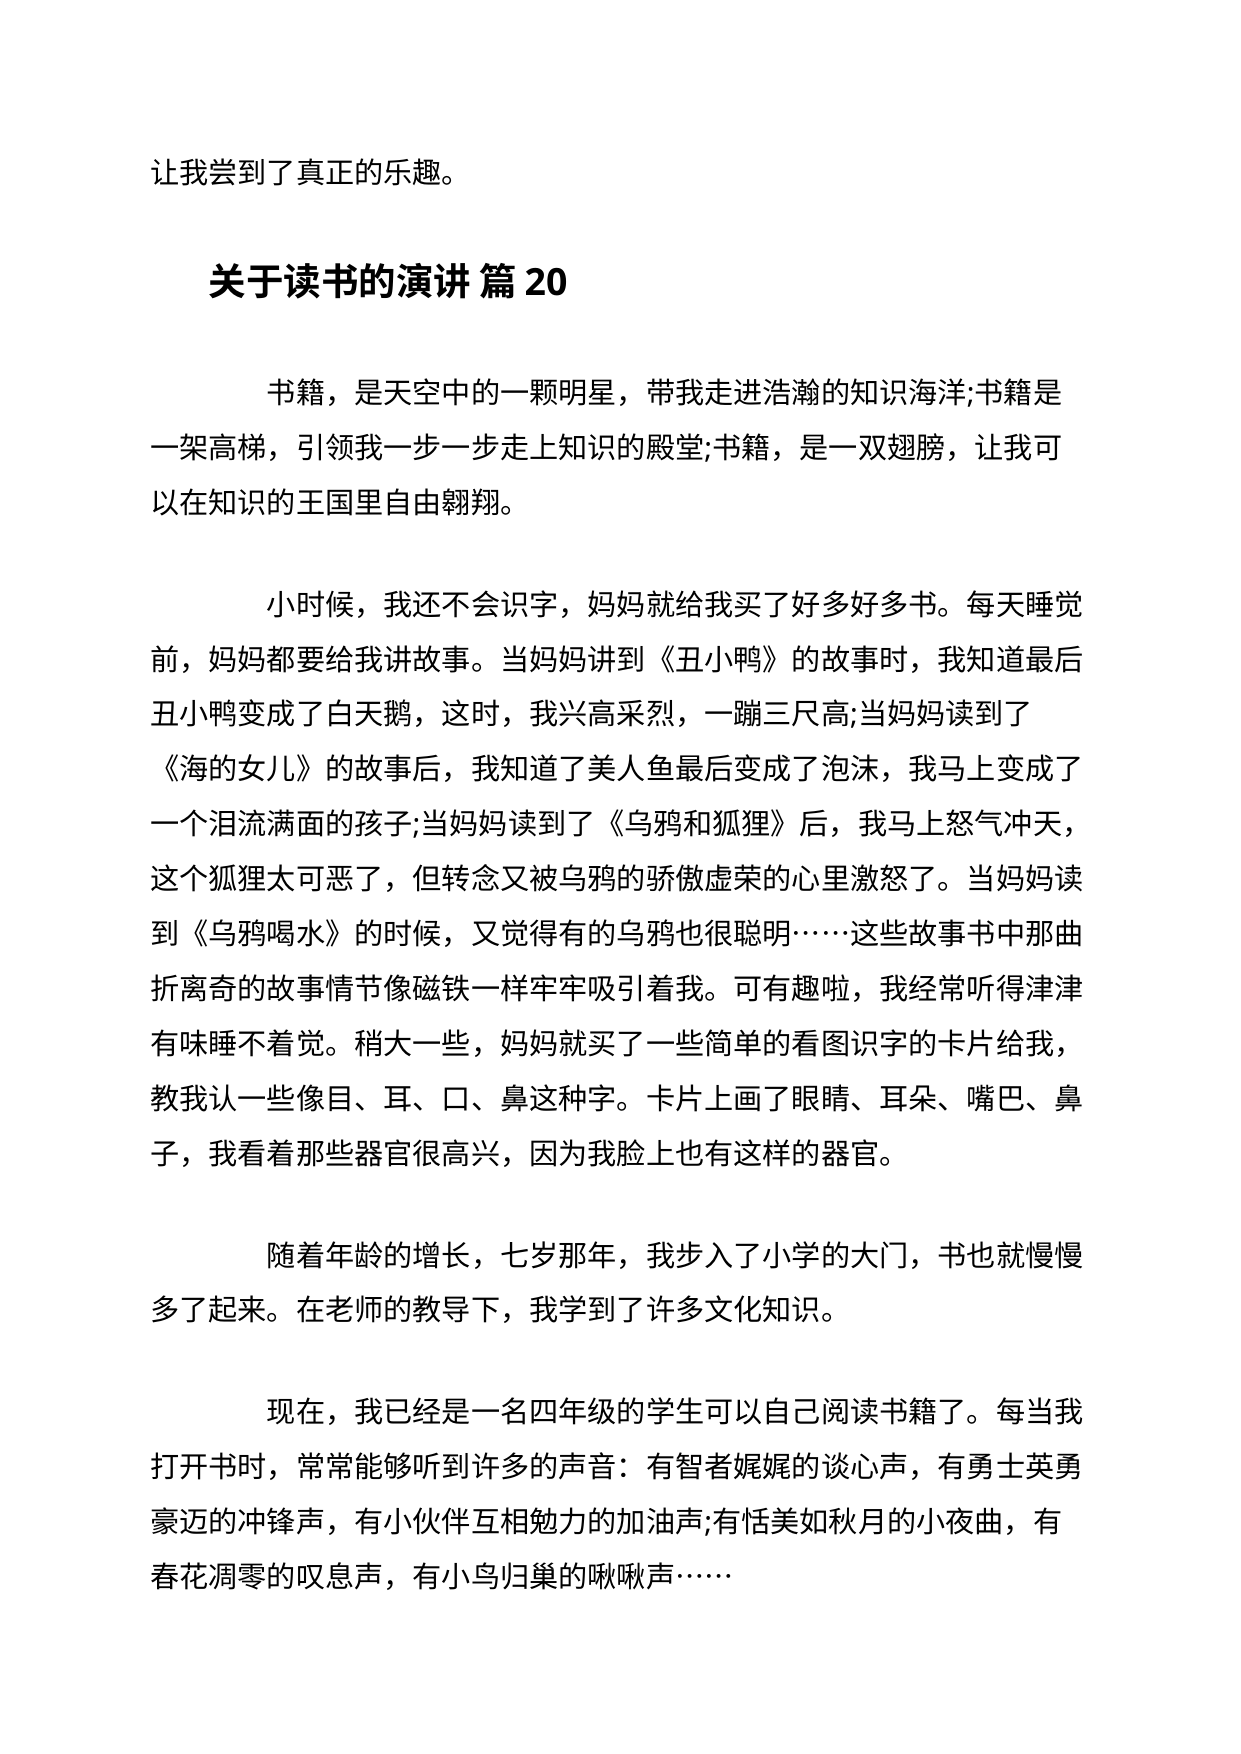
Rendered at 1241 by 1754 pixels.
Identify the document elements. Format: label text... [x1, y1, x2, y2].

text 关于读书的演讲 篇20 [150, 252, 1090, 306]
text 书籍，是天空中的一颗明星，带我走进浩瀚的知识海洋;书籍是一架高梯，引领我一步一步走上知识的殿堂;书籍，是一双翅膀，让我可以在知识的王国里自由翱翔。 [150, 369, 1090, 522]
text 现在，我已经是一名四年级的学生可以自己阅读书籍了。每当我打开书时，常常能够听到许多的声音：有智者娓娓的谈心声，有勇士英勇豪迈的冲锋声，有小伙伴互相勉力的加油声;有恬美如秋月的小夜曲，有春花凋零的叹息声，有小鸟归巢的啾啾声…… [150, 1389, 1090, 1596]
text 小时候，我还不会识字，妈妈就给我买了好多好多书。每天睡觉前，妈妈都要给我讲故事。当妈妈讲到《丑小鸭》的故事时，我知道最后丑小鸭变成了白天鹅，这时，我兴高采烈，一蹦三尺高;当妈妈读到了《海的女儿》的故事后，我知道了美人鱼最后变成了泡沫，我马上变成了一个泪流满面的孩子;当妈妈读到了《乌鸦和狐狸》后，我马上怒气冲天，这个狐狸太可恶了，但转念又被乌鸦的骄傲虚荣的心里激怒了。当妈妈读到《乌鸦喝水》的时候，又觉得有的乌鸦也很聪明……这些故事书中那曲折离奇的故事情节像磁铁一样牢牢吸引着我。可有趣啦，我经常听得津津有味睡不着觉。稍大一些，妈妈就买了一些简单的看图识字的卡片给我，教我认一些像目、耳、口、鼻这种字。卡片上画了眼睛、耳朵、嘴巴、鼻子，我看着那些器官很高兴，因为我脸上也有这样的器官。 [150, 581, 1090, 1173]
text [150, 150, 1090, 192]
text 随着年龄的增长，七岁那年，我步入了小学的大门，书也就慢慢多了起来。在老师的教导下，我学到了许多文化知识。 [150, 1232, 1090, 1329]
